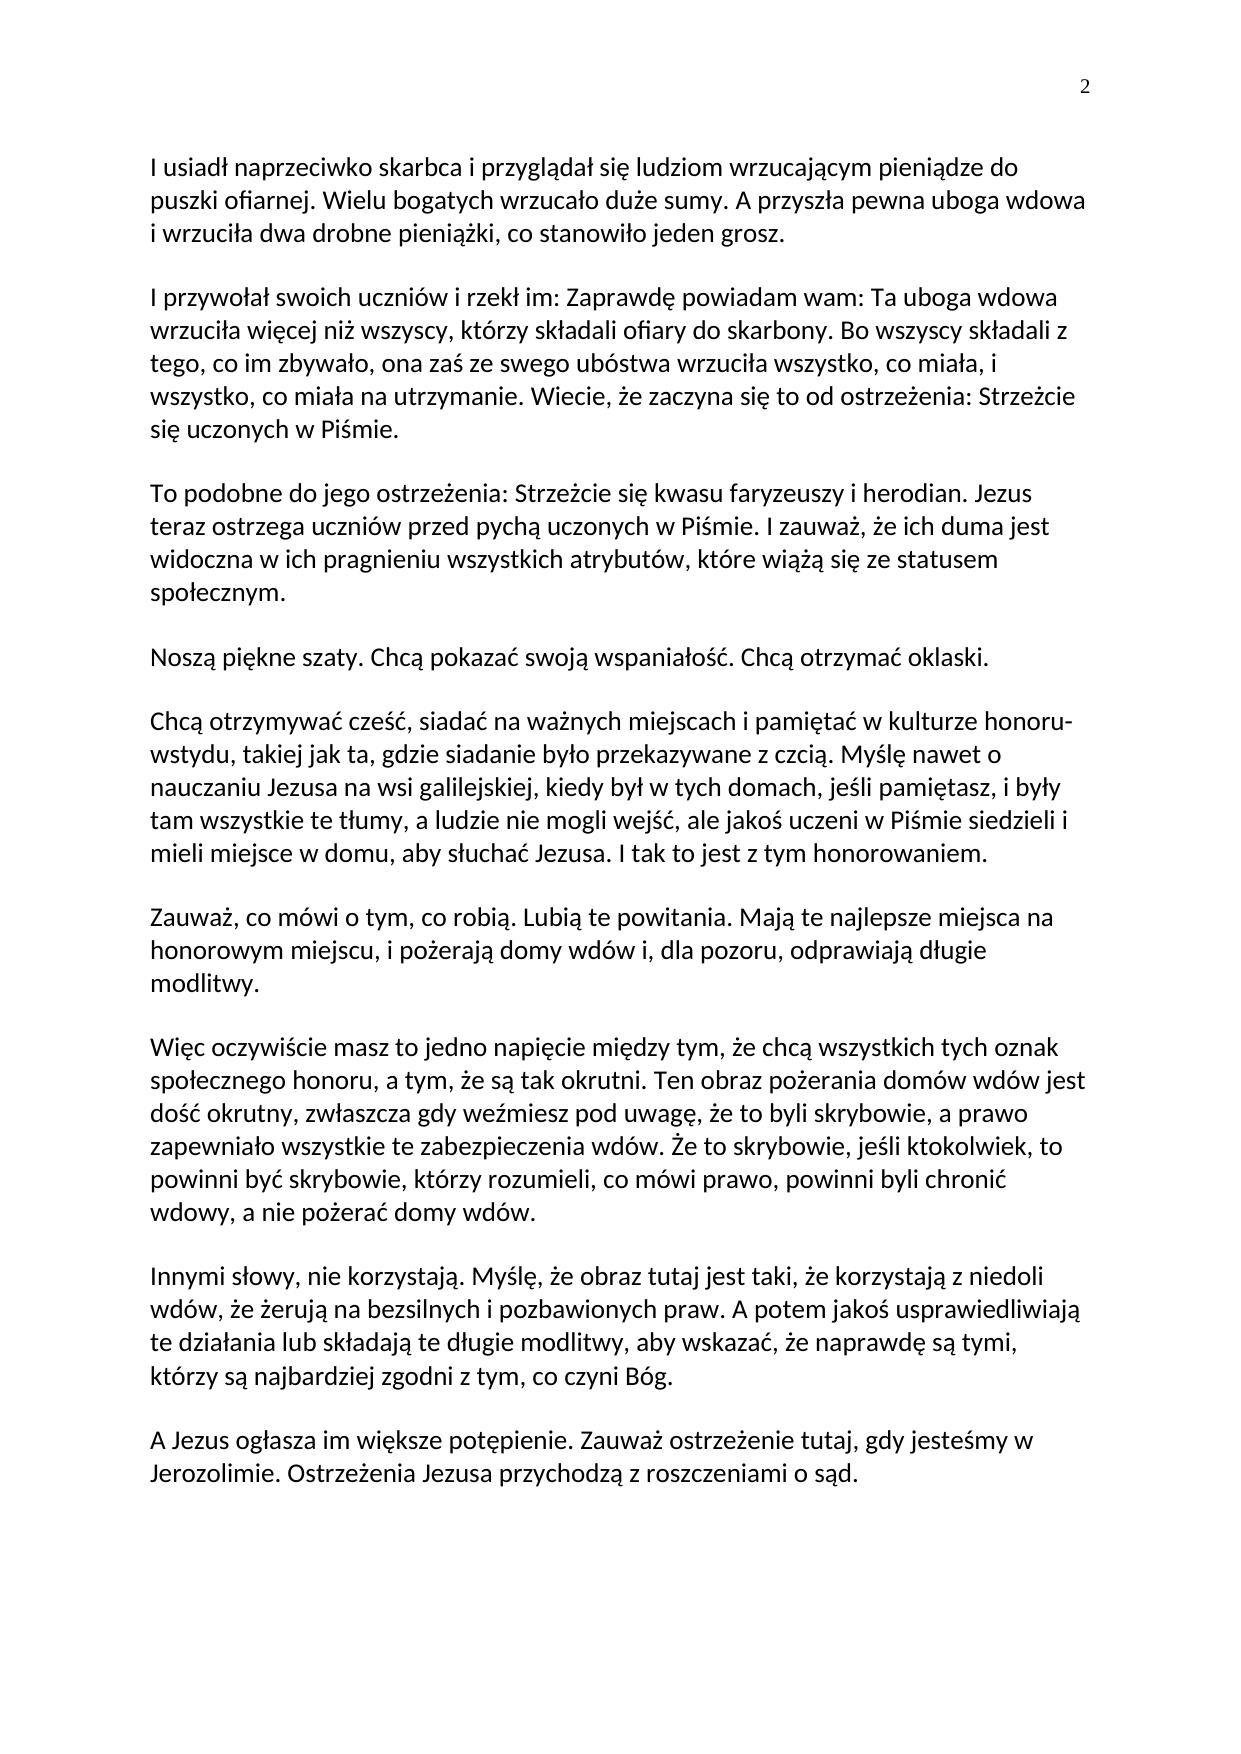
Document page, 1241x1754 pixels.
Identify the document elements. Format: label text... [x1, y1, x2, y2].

text Więc oczywiście masz to jedno napięcie między tym, że chcą wszystkich tych oznak społecznego honoru, a tym, że są tak okrutni. Ten obraz pożerania domów wdów jest dość okrutny, zwłaszcza gdy weźmiesz pod uwagę, że to byli skrybowie, a prawo zapewniało wszystkie te zabezpieczenia wdów. Że to skrybowie, jeśli ktokolwiek, to powinni być skrybowie, którzy rozumieli, co mówi prawo, powinni byli chronić wdowy, a nie pożerać domy wdów. [150, 1030, 1090, 1228]
text Noszą piękne szaty. Chcą pokazać swoją wspaniałość. Chcą otrzymać oklaski. [150, 640, 1090, 673]
text Innymi słowy, nie korzystają. Myślę, że obraz tutaj jest taki, że korzystają z niedoli wdów, że żerują na bezsilnych i pozbawionych praw. A potem jakoś usprawiedliwiają te działania lub składają te długie modlitwy, aby wskazać, że naprawdę są tymi, którzy są najbardziej zgodni z tym, co czyni Bóg. [150, 1259, 1090, 1392]
text To podobne do jego ostrzeżenia: Strzeżcie się kwasu faryzeuszy i herodian. Jezus teraz ostrzega uczniów przed pychą uczonych w Piśmie. I zauważ, że ich duma jest widoczna w ich pragnieniu wszystkich atrybutów, które wiążą się ze statusem społecznym. [150, 476, 1090, 608]
text I przywołał swoich uczniów i rzekł im: Zaprawdę powiadam wam: Ta uboga wdowa wrzuciła więcej niż wszyscy, którzy składali ofiary do skarbony. Bo wszyscy składali z tego, co im zbywało, ona zaś ze swego ubóstwa wrzuciła wszystko, co miała, i wszystko, co miała na utrzymanie. Wiecie, że zaczyna się to od ostrzeżenia: Strzeżcie się uczonych w Piśmie. [150, 280, 1090, 445]
text I usiadł naprzeciwko skarbca i przyglądał się ludziom wrzucającym pieniądze do puszki ofiarnej. Wielu bogatych wrzucało duże sumy. A przyszła pewna uboga wdowa i wrzuciła dwa drobne pieniążki, co stanowiło jeden grosz. [150, 150, 1090, 249]
text Chcą otrzymywać cześć, siadać na ważnych miejscach i pamiętać w kulturze honoru-wstydu, takiej jak ta, gdzie siadanie było przekazywane z czcią. Myślę nawet o nauczaniu Jezusa na wsi galilejskiej, kiedy był w tych domach, jeśli pamiętasz, i były tam wszystkie te tłumy, a ludzie nie mogli wejść, ale jakoś uczeni w Piśmie siedzieli i mieli miejsce w domu, aby słuchać Jezusa. I tak to jest z tym honorowaniem. [150, 704, 1090, 869]
text Zauważ, co mówi o tym, co robią. Lubią te powitania. Mają te najlepsze miejsca na honorowym miejscu, i pożerają domy wdów i, dla pozoru, odprawiają długie modlitwy. [150, 900, 1090, 999]
text A Jezus ogłasza im większe potępienie. Zauważ ostrzeżenie tutaj, gdy jesteśmy w Jerozolimie. Ostrzeżenia Jezusa przychodzą z roszczeniami o sąd. [150, 1423, 1090, 1489]
